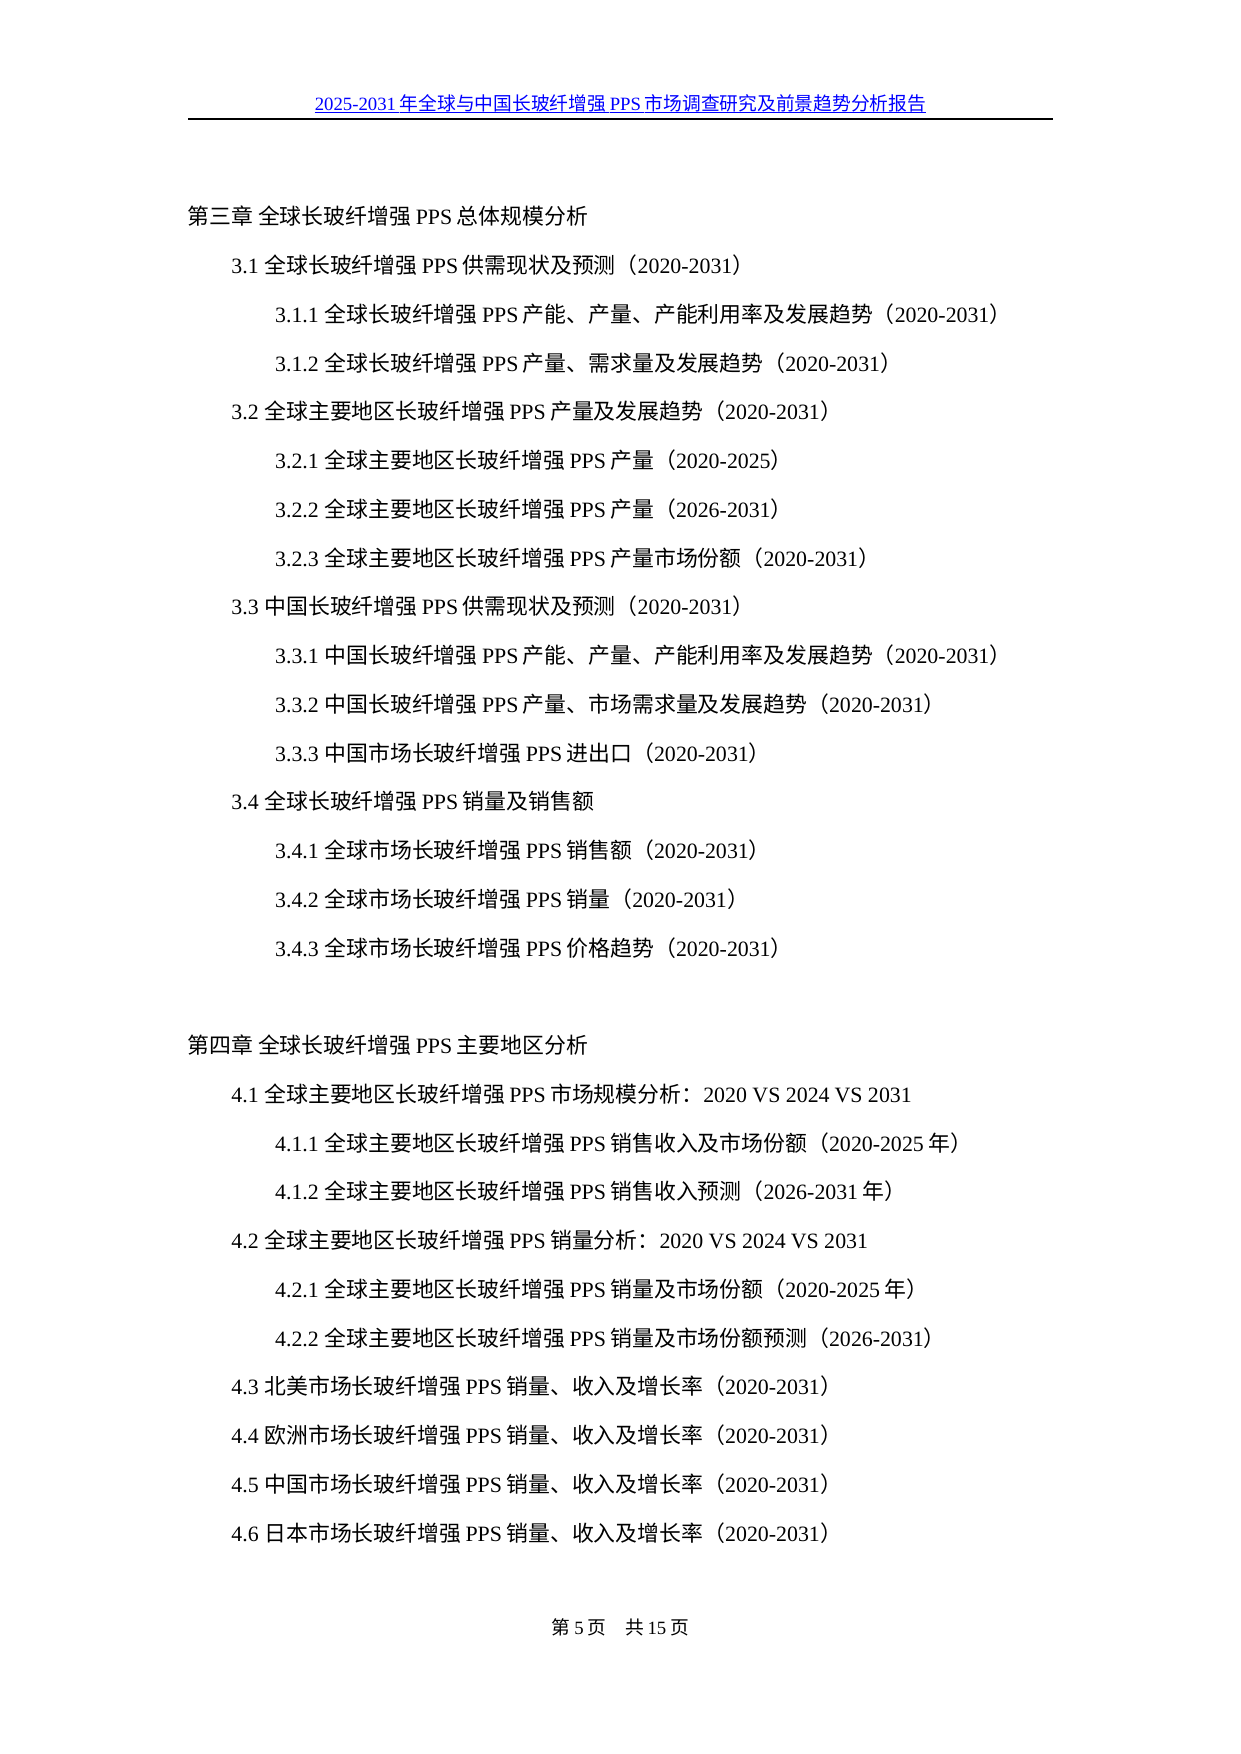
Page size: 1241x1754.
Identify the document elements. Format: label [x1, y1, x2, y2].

text [187, 150, 1053, 1548]
